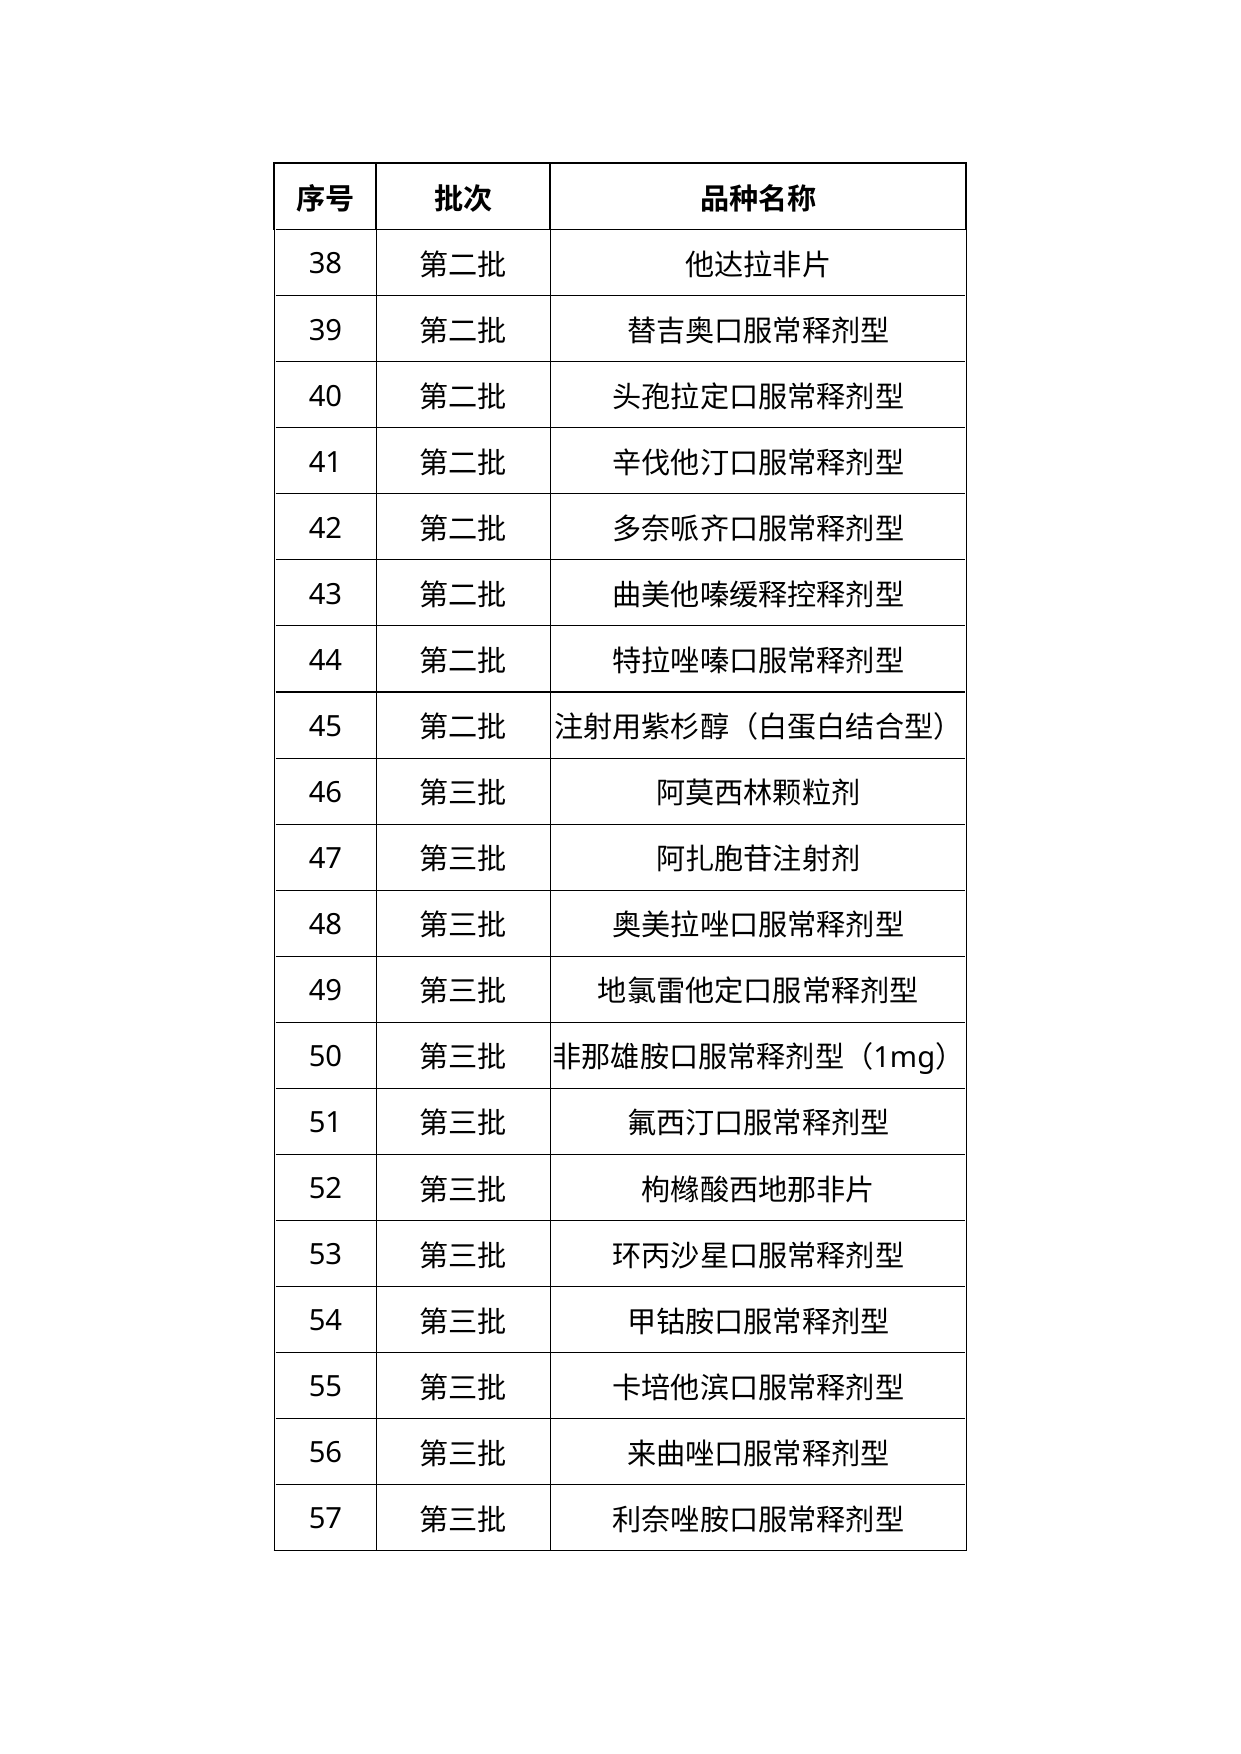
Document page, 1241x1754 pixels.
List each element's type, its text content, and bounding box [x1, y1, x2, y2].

table_cell 第三批 [377, 1485, 550, 1550]
table_cell 第二批 [377, 494, 550, 559]
table_cell 56 [275, 1419, 376, 1484]
table_cell 第三批 [377, 1221, 550, 1286]
table_cell 他达拉非片 [551, 230, 966, 295]
table_header 批次 [377, 164, 549, 229]
table_header 品种名称 [551, 164, 965, 229]
table_cell 第二批 [377, 362, 550, 427]
table_cell 47 [275, 825, 376, 889]
table_cell 第三批 [377, 1089, 550, 1154]
table_cell 第三批 [377, 1155, 550, 1220]
table_cell 第三批 [377, 1287, 550, 1352]
table_cell 第三批 [377, 825, 550, 889]
table_cell 40 [275, 362, 376, 427]
table_cell 49 [275, 957, 376, 1022]
table_cell 非那雄胺口服常释剂型（1mg） [551, 1022, 966, 1088]
table_cell 替吉奥口服常释剂型 [551, 295, 966, 361]
table_cell 第二批 [377, 693, 550, 757]
table_cell 利奈唑胺口服常释剂型 [551, 1484, 966, 1550]
table_cell 55 [275, 1353, 376, 1418]
table_cell 第二批 [377, 626, 550, 691]
table_cell 阿扎胞苷注射剂 [551, 824, 966, 889]
table_cell 41 [275, 428, 376, 493]
table_cell 第三批 [377, 957, 550, 1022]
table_cell 39 [275, 296, 376, 361]
table_cell 52 [275, 1155, 376, 1220]
table_cell 48 [275, 891, 376, 956]
table_cell 38 [275, 230, 376, 295]
table_cell 54 [275, 1287, 376, 1352]
table_cell 来曲唑口服常释剂型 [551, 1418, 966, 1484]
table_cell 第三批 [377, 891, 550, 956]
table_cell 43 [275, 560, 376, 625]
table_cell 50 [275, 1023, 376, 1088]
table_cell 第三批 [377, 759, 550, 823]
table_cell 氟西汀口服常释剂型 [551, 1088, 966, 1154]
table_cell 57 [275, 1485, 376, 1550]
table_cell 第三批 [377, 1419, 550, 1484]
table_cell 曲美他嗪缓释控释剂型 [551, 559, 966, 625]
table_cell 46 [275, 759, 376, 823]
table_cell 多奈哌齐口服常释剂型 [551, 493, 966, 559]
table_cell 45 [275, 692, 376, 757]
table_cell 53 [275, 1221, 376, 1286]
table_cell 辛伐他汀口服常释剂型 [551, 427, 966, 493]
table_header 序号 [275, 164, 375, 229]
table_cell 地氯雷他定口服常释剂型 [551, 956, 966, 1022]
table_cell 卡培他滨口服常释剂型 [551, 1352, 966, 1418]
table_cell 51 [275, 1089, 376, 1154]
table_cell 奥美拉唑口服常释剂型 [551, 890, 966, 956]
table_cell 第二批 [377, 296, 550, 361]
table_cell 头孢拉定口服常释剂型 [551, 361, 966, 427]
table_cell 甲钴胺口服常释剂型 [551, 1286, 966, 1352]
table_cell 第二批 [377, 230, 550, 295]
table_cell 第二批 [377, 560, 550, 625]
table_cell 42 [275, 494, 376, 559]
table_cell 阿莫西林颗粒剂 [551, 758, 966, 823]
table_cell 环丙沙星口服常释剂型 [551, 1220, 966, 1286]
table_cell 枸橼酸西地那非片 [551, 1154, 966, 1220]
table_cell 44 [275, 626, 376, 691]
table_cell 第三批 [377, 1023, 550, 1088]
table_cell 注射用紫杉醇（白蛋白结合型） [551, 691, 966, 757]
table_cell 特拉唑嗪口服常释剂型 [551, 625, 966, 691]
table_cell 第二批 [377, 428, 550, 493]
table_cell 第三批 [377, 1353, 550, 1418]
